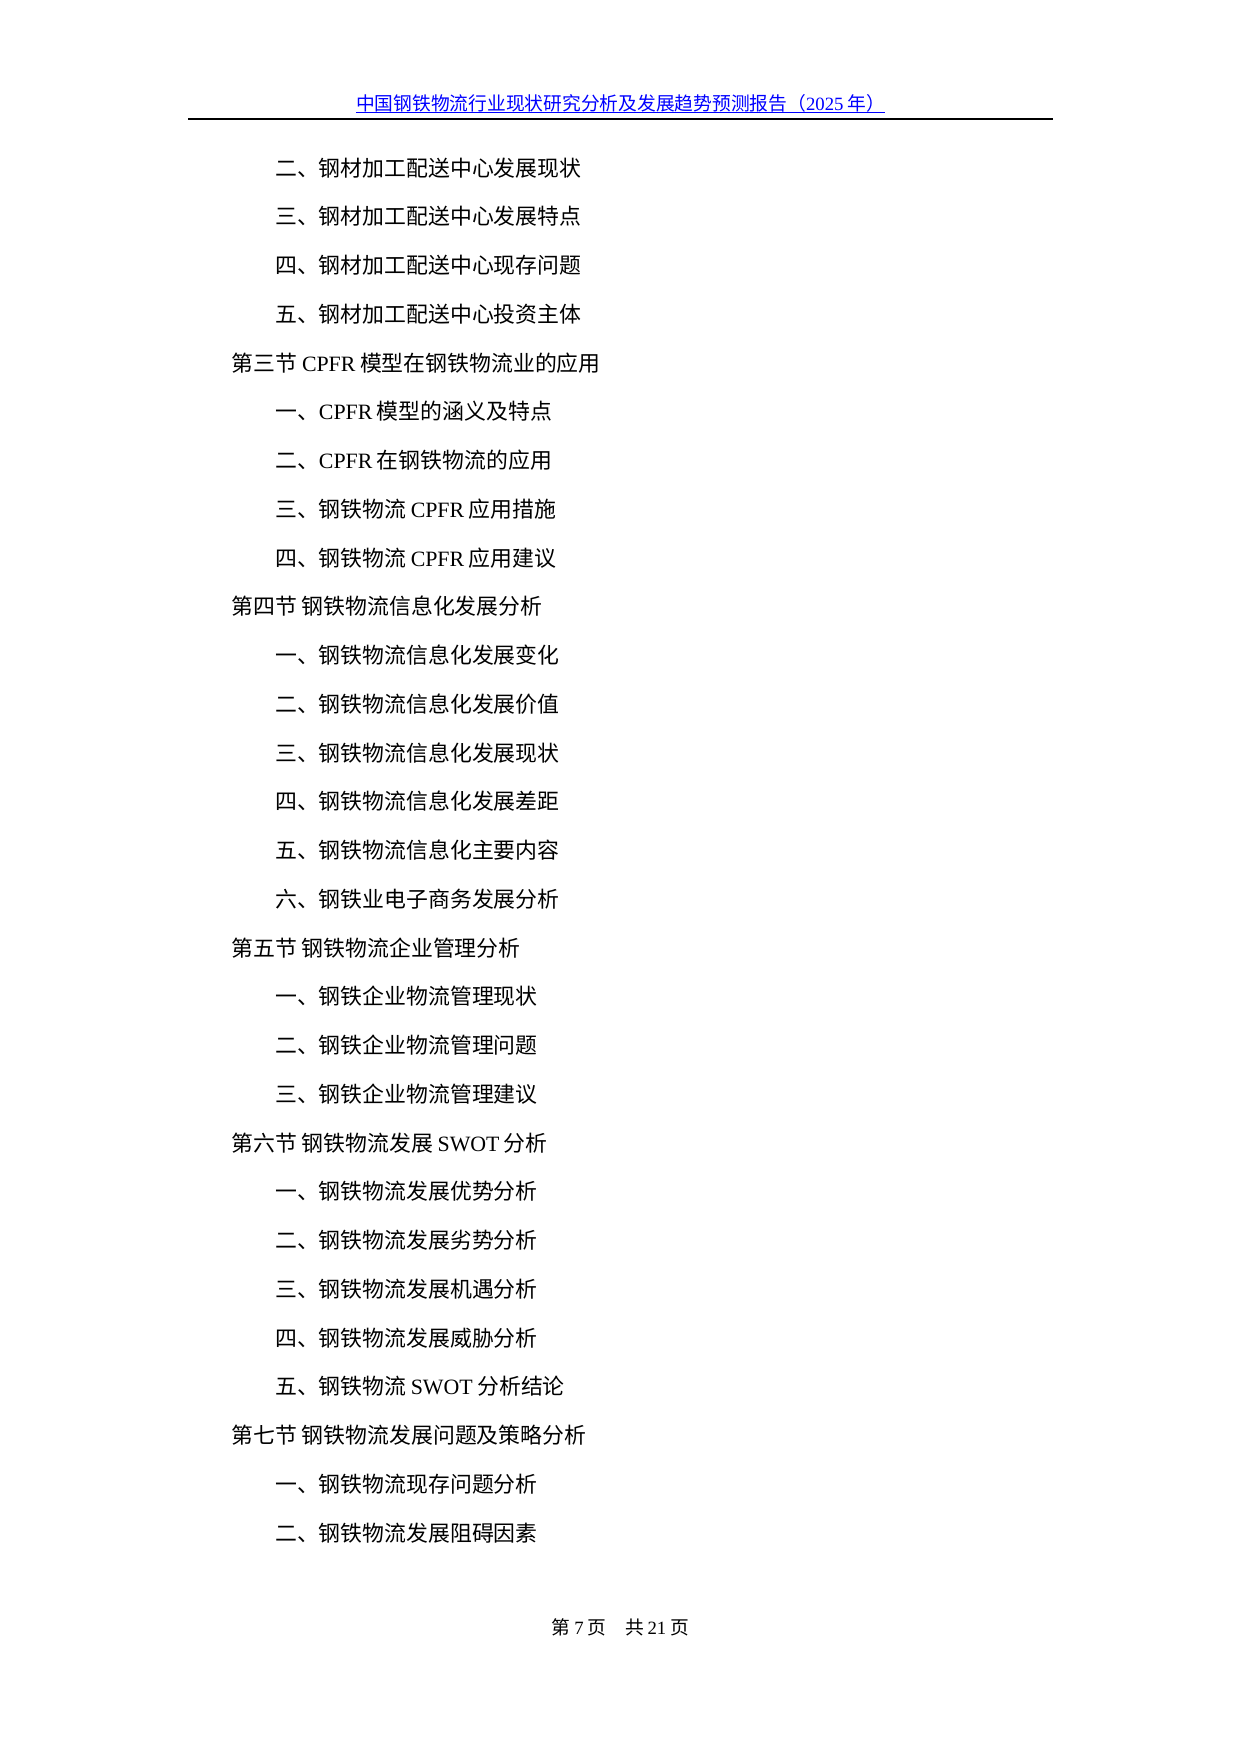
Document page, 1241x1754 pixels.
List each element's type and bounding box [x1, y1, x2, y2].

text [187, 150, 1053, 1548]
